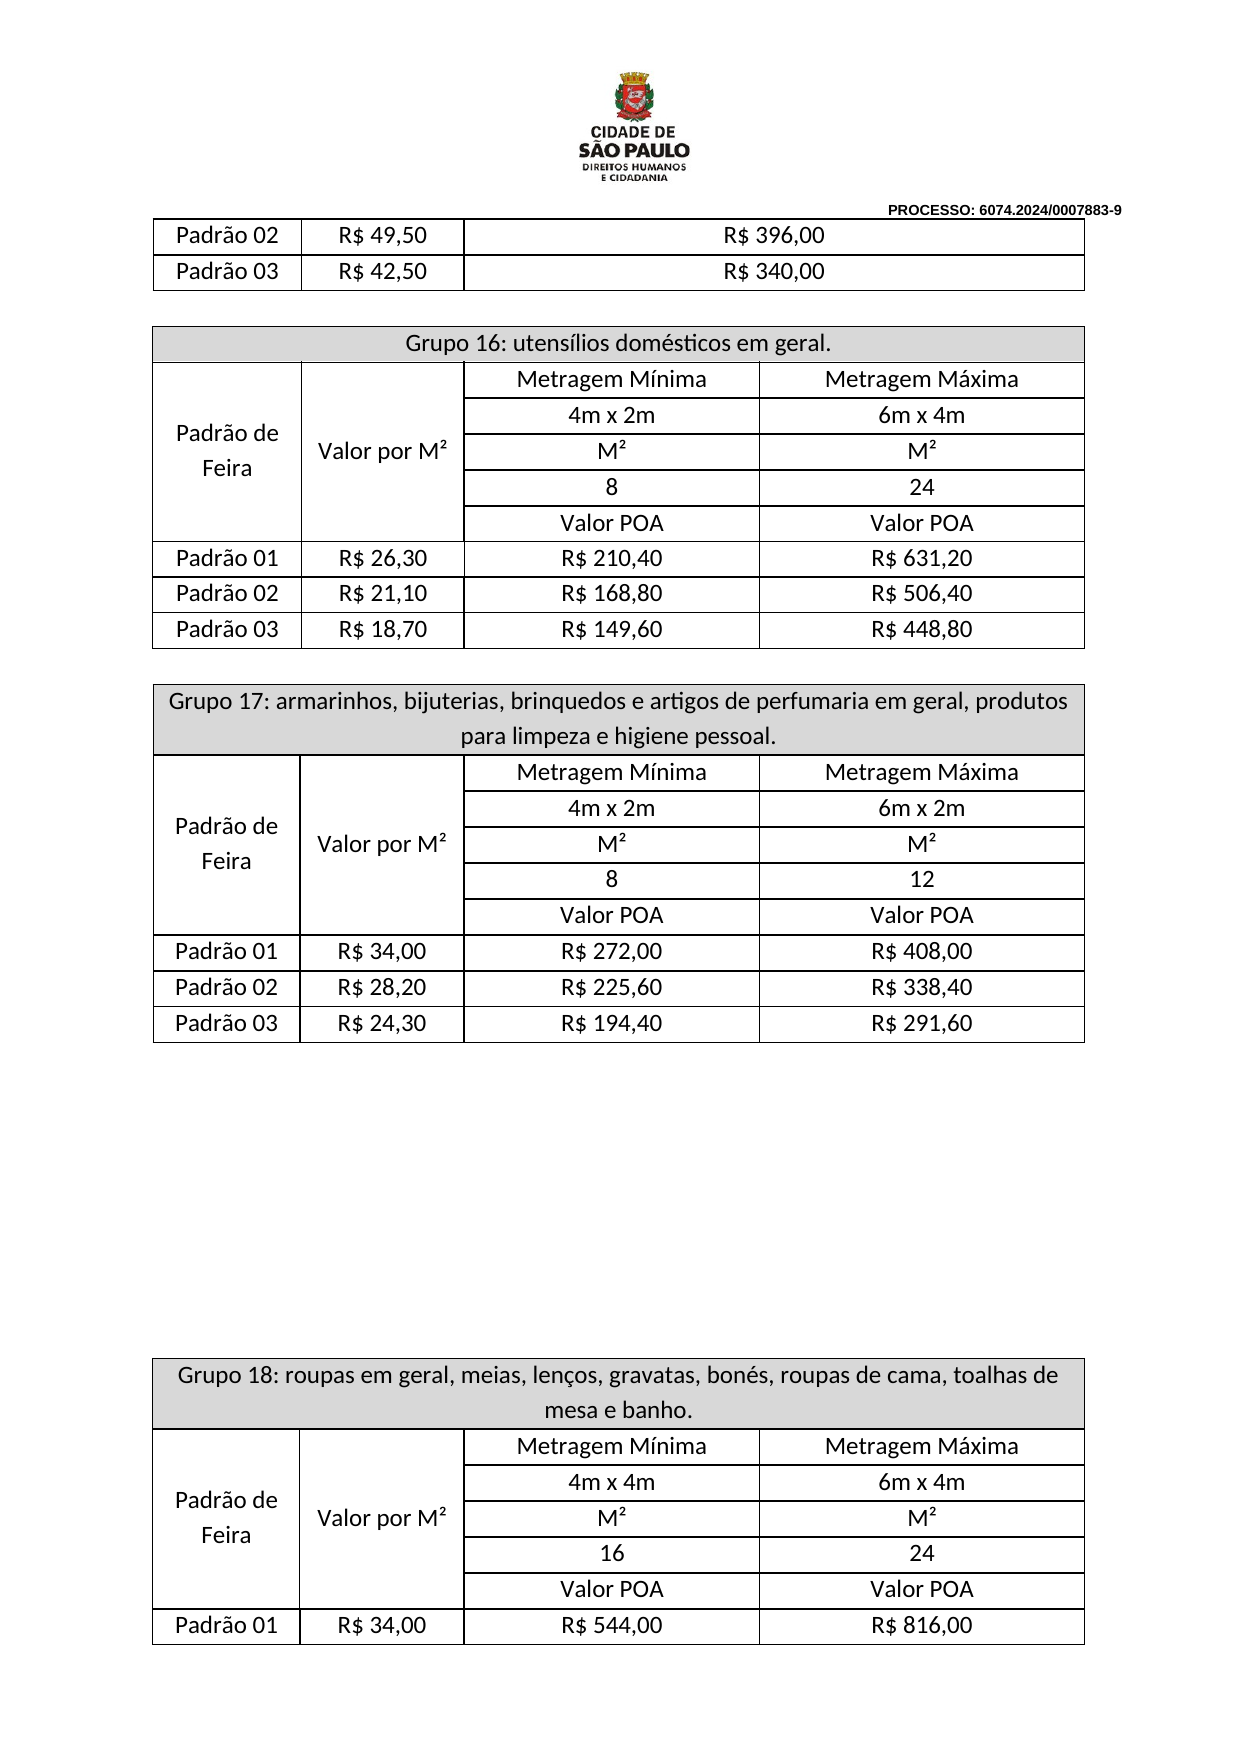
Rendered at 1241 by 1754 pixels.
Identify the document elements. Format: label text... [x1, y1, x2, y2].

table_cell Valor POA [465, 900, 759, 934]
table_cell R$ 631,20 [760, 542, 1084, 576]
table_cell 6m x 4m [760, 1466, 1084, 1500]
table_cell Metragem Máxima [760, 363, 1084, 397]
table_cell 24 [760, 1538, 1084, 1572]
table_cell M² [760, 1502, 1084, 1536]
table_cell 8 [465, 864, 759, 898]
table_cell R$ 42,50 [302, 256, 463, 290]
table_cell 4m x 4m [465, 1466, 759, 1500]
table_cell R$ 544,00 [465, 1610, 759, 1644]
table_cell Valor por M² [302, 363, 463, 541]
table_cell Padrão 03 [153, 613, 301, 648]
table_cell R$ 24,30 [301, 1007, 463, 1042]
table_cell Valor por M² [300, 1430, 463, 1608]
table_cell Valor POA [760, 1574, 1084, 1608]
table_cell Padrão 01 [154, 936, 299, 970]
table_cell R$ 408,00 [760, 936, 1084, 970]
table_cell R$ 34,00 [301, 1610, 463, 1644]
picture [566, 59, 704, 202]
table_cell 6m x 4m [760, 399, 1084, 433]
table_cell Metragem Mínima [465, 1430, 759, 1464]
table_cell 12 [760, 864, 1084, 898]
table_cell 6m x 2m [760, 792, 1084, 826]
table_cell R$ 34,00 [301, 936, 463, 970]
table_cell M² [465, 828, 759, 862]
table_cell R$ 28,20 [301, 972, 463, 1006]
table_cell R$ 49,50 [302, 220, 463, 254]
table_cell R$ 21,10 [302, 578, 463, 612]
table_cell R$ 225,60 [465, 972, 759, 1006]
table_cell M² [465, 435, 759, 469]
table_cell Padrão de Feira [153, 363, 301, 541]
table_cell R$ 194,40 [465, 1007, 759, 1042]
table_header Grupo 17: armarinhos, bijuterias, brinquedos e artigos de perfumaria em geral, produtos para limpeza e higiene pessoal. [154, 685, 1084, 754]
table_cell Padrão 03 [154, 1007, 299, 1042]
table_cell R$ 168,80 [465, 578, 759, 612]
table_cell Padrão de Feira [153, 1430, 299, 1608]
table_cell Valor por M² [301, 756, 463, 934]
table_cell R$ 26,30 [302, 542, 464, 576]
table_cell Metragem Mínima [465, 363, 759, 397]
table_cell 4m x 2m [465, 399, 759, 433]
table_cell Valor POA [760, 900, 1084, 934]
table_cell R$ 18,70 [302, 613, 463, 648]
table_cell R$ 396,00 [465, 220, 1084, 254]
table_cell 16 [465, 1538, 759, 1572]
table_cell R$ 210,40 [465, 542, 759, 576]
table_cell Padrão 01 [153, 1610, 299, 1644]
table_cell R$ 272,00 [465, 936, 759, 970]
table_cell 8 [465, 471, 759, 505]
table_cell Padrão de Feira [154, 756, 299, 934]
table_cell Valor POA [465, 1574, 759, 1608]
table_cell R$ 506,40 [760, 578, 1084, 612]
table_cell Metragem Máxima [760, 1430, 1084, 1464]
table_cell R$ 338,40 [760, 972, 1084, 1006]
table_cell Valor POA [465, 507, 759, 541]
table_header Grupo 16: utensílios domésticos em geral. [153, 327, 1084, 361]
table_cell R$ 816,00 [760, 1610, 1084, 1644]
table_cell Padrão 02 [154, 220, 301, 254]
table_cell M² [760, 435, 1084, 469]
table_cell Metragem Mínima [465, 756, 759, 790]
table_cell 24 [760, 471, 1084, 505]
table_cell Padrão 01 [153, 542, 301, 576]
table_cell R$ 448,80 [760, 613, 1084, 648]
table_cell M² [760, 828, 1084, 862]
table_cell Padrão 02 [153, 578, 301, 612]
table_cell Padrão 03 [154, 256, 301, 290]
table_cell R$ 149,60 [465, 613, 759, 648]
table_cell R$ 291,60 [760, 1007, 1084, 1042]
table_header Grupo 18: roupas em geral, meias, lenços, gravatas, bonés, roupas de cama, toalhas de mesa e banho. [153, 1359, 1084, 1428]
table_cell Valor POA [760, 507, 1084, 541]
table_cell 4m x 2m [465, 792, 759, 826]
table_cell Padrão 02 [154, 972, 299, 1006]
table_cell Metragem Máxima [760, 756, 1084, 790]
table_cell R$ 340,00 [465, 256, 1084, 290]
table_cell M² [465, 1502, 759, 1536]
